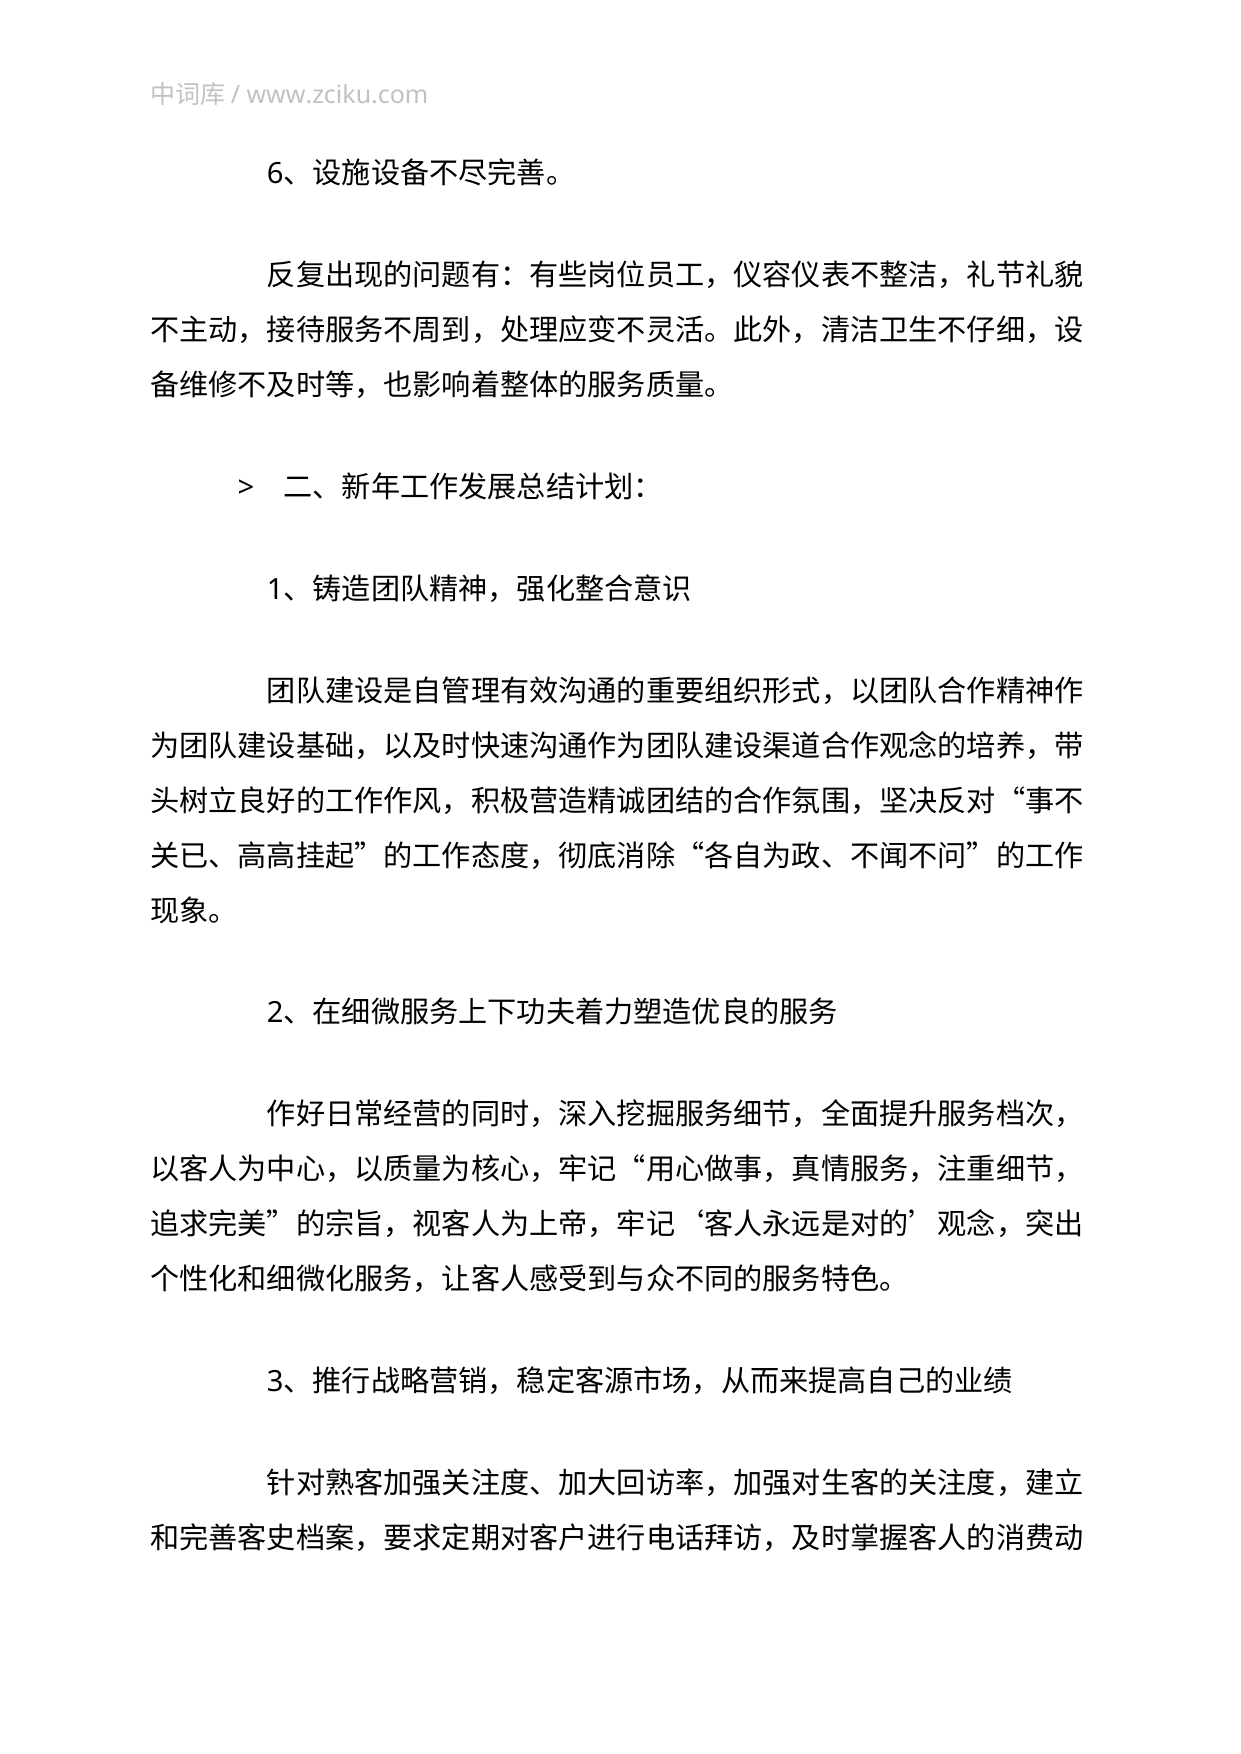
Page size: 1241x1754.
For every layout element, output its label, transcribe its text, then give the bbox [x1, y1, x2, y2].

text 2、在细微服务上下功夫着力塑造优良的服务 [150, 989, 1090, 1031]
text 6、设施设备不尽完善。 [150, 150, 1090, 192]
text 3、推行战略营销，稳定客源市场，从而来提高自己的业绩 [150, 1357, 1090, 1400]
text 团队建设是自管理有效沟通的重要组织形式，以团队合作精神作为团队建设基础，以及时快速沟通作为团队建设渠道合作观念的培养，带头树立良好的工作作风，积极营造精诚团结的合作氛围，坚决反对“事不关已、高高挂起”的工作态度，彻底消除“各自为政、不闻不问”的工作现象。 [150, 667, 1090, 929]
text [150, 1459, 1090, 1556]
text 作好日常经营的同时，深入挖掘服务细节，全面提升服务档次，以客人为中心，以质量为核心，牢记“用心做事，真情服务，注重细节，追求完美”的宗旨，视客人为上帝，牢记‘客人永远是对的’观念，突出个性化和细微化服务，让客人感受到与众不同的服务特色。 [150, 1091, 1090, 1298]
text 反复出现的问题有：有些岗位员工，仪容仪表不整洁，礼节礼貌不主动，接待服务不周到，处理应变不灵活。此外，清洁卫生不仔细，设备维修不及时等，也影响着整体的服务质量。 [150, 252, 1090, 404]
text 1、铸造团队精神，强化整合意识 [150, 566, 1090, 608]
text > 二、新年工作发展总结计划： [150, 463, 1090, 506]
